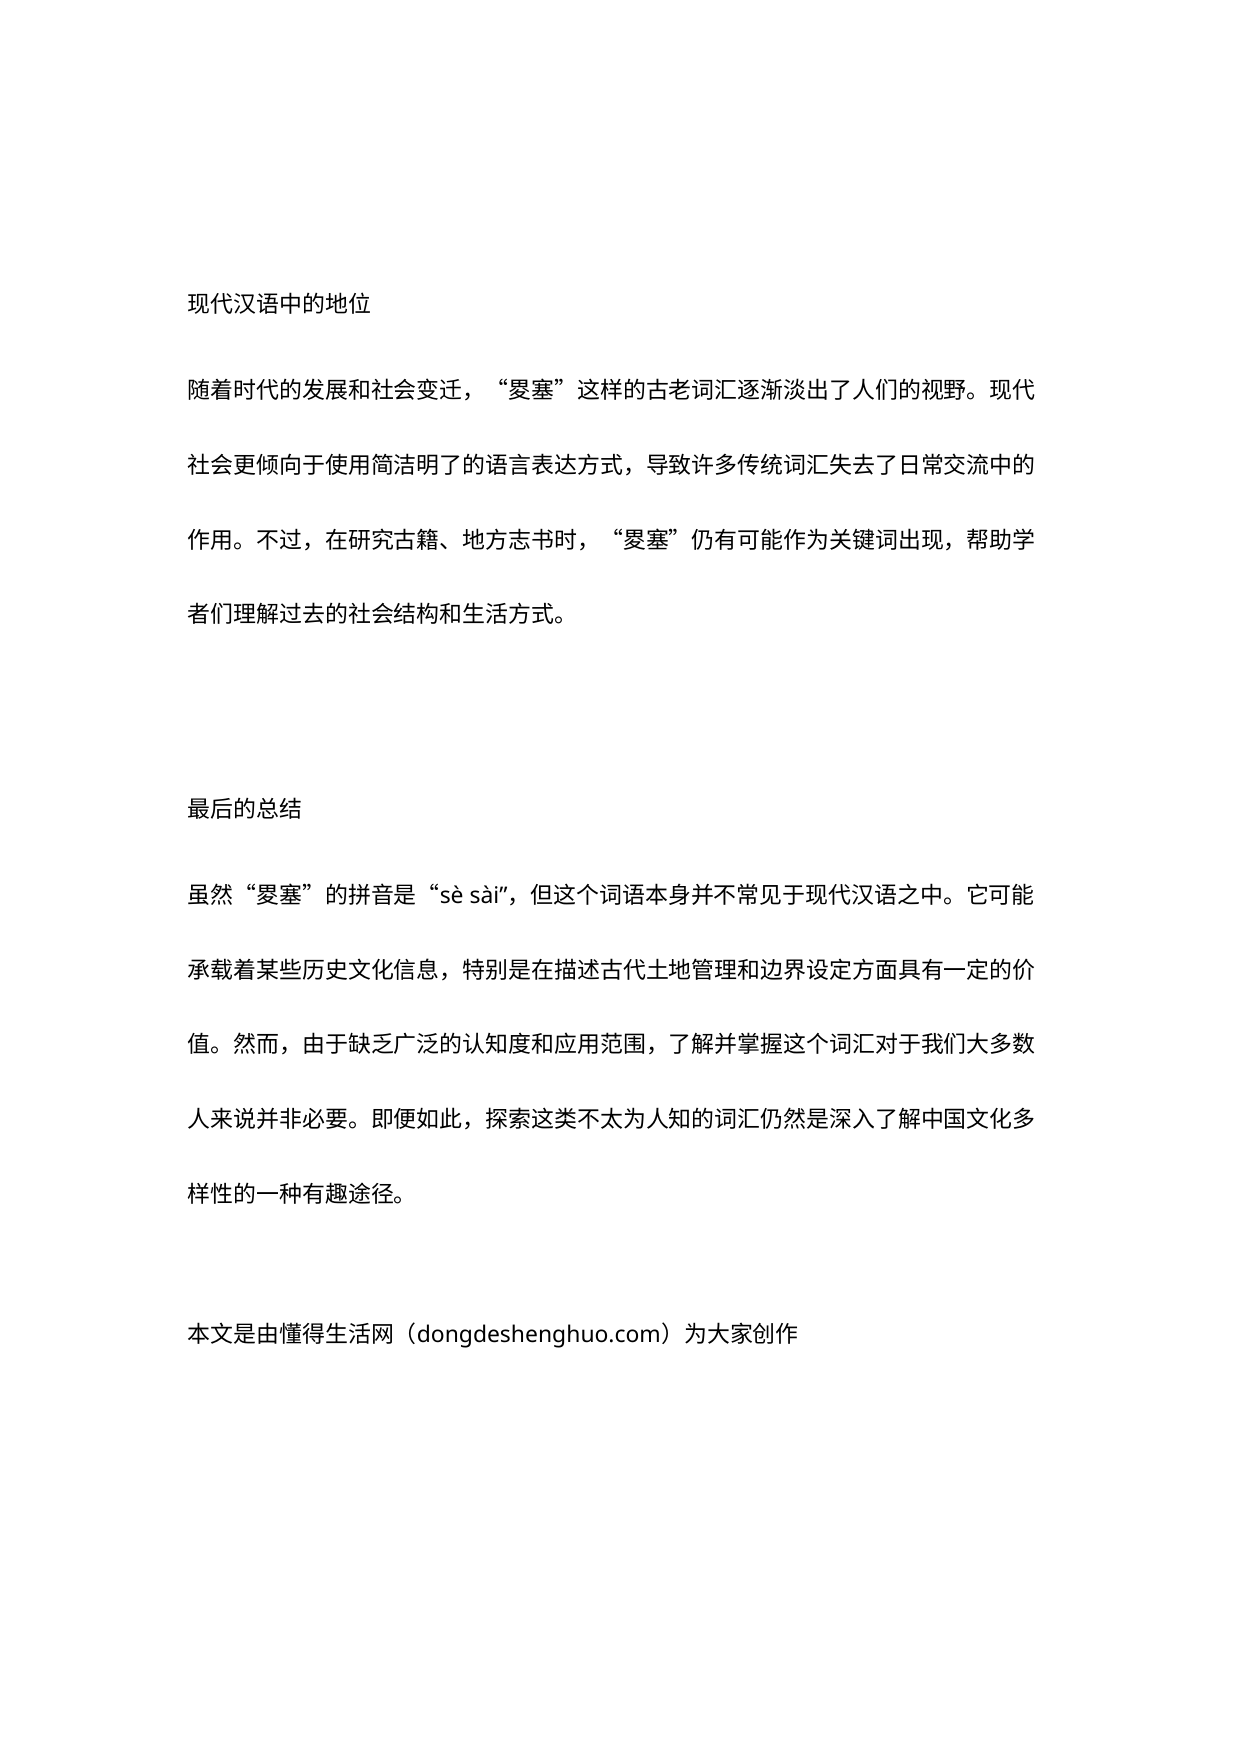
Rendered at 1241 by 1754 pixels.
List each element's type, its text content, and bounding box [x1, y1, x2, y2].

text 最后的总结 [187, 774, 1053, 839]
text 随着时代的发展和社会变迁，“畟塞”这样的古老词汇逐渐淡出了人们的视野。现代社会更倾向于使用简洁明了的语言表达方式，导致许多传统词汇失去了日常交流中的作用。不过，在研究古籍、地方志书时，“畟塞”仍有可能作为关键词出现，帮助学者们理解过去的社会结构和生活方式。 [187, 356, 1053, 645]
text 本文是由懂得生活网（dongdeshenghuo.com）为大家创作 [187, 1300, 1053, 1365]
text 虽然“畟塞”的拼音是“sè sài”，但这个词语本身并不常见于现代汉语之中。它可能承载着某些历史文化信息，特别是在描述古代土地管理和边界设定方面具有一定的价值。然而，由于缺乏广泛的认知度和应用范围，了解并掌握这个词汇对于我们大多数人来说并非必要。即便如此，探索这类不太为人知的词汇仍然是深入了解中国文化多样性的一种有趣途径。 [187, 861, 1053, 1225]
text 现代汉语中的地位 [187, 270, 1053, 335]
